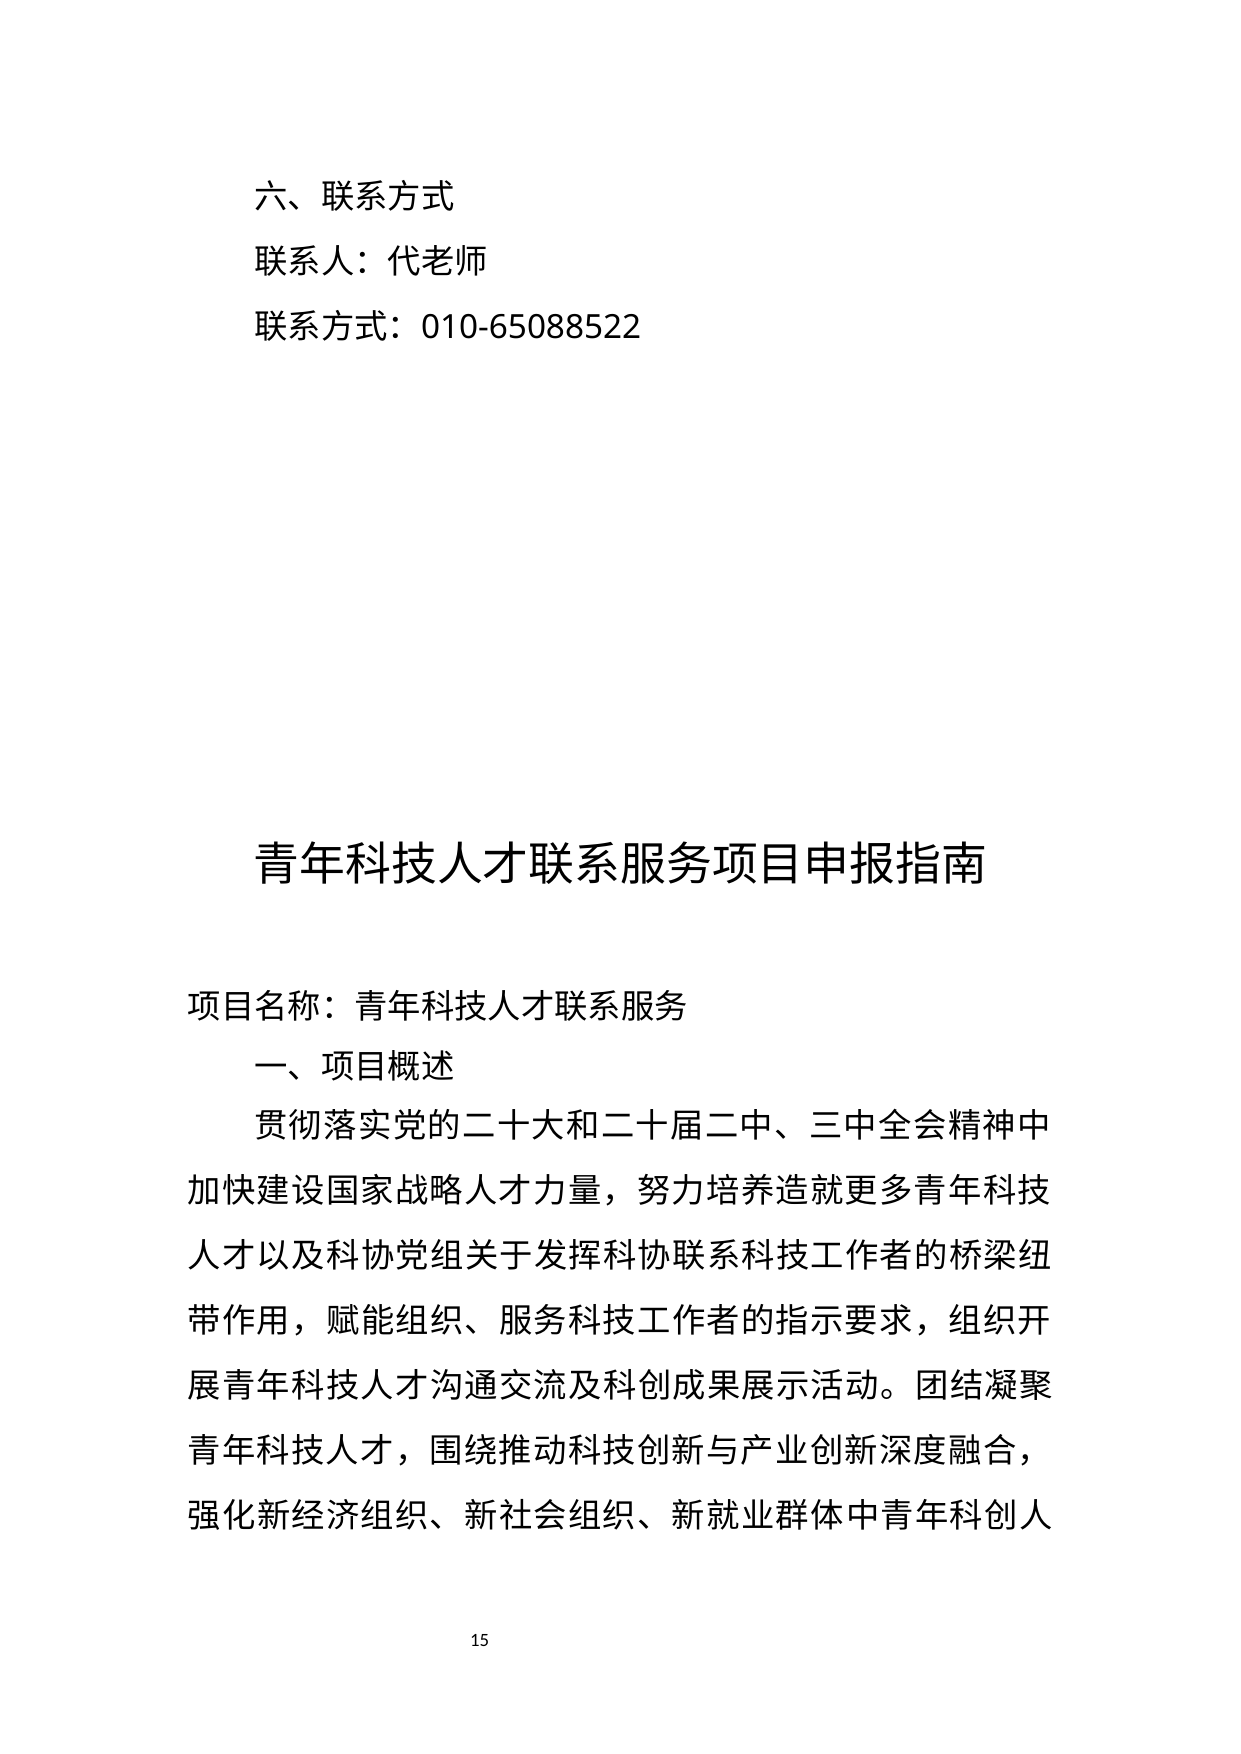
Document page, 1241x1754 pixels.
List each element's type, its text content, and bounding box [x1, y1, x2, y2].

text 一、项目概述 [187, 1030, 1053, 1091]
text 六、联系方式 [187, 162, 1053, 227]
text 青年科技人才联系服务项目申报指南 [187, 812, 1053, 909]
text 联系人：代老师 [187, 227, 1053, 292]
text 联系方式：010-65088522 [187, 292, 1053, 357]
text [187, 1091, 1053, 1546]
text 项目名称：青年科技人才联系服务 [187, 970, 1053, 1030]
